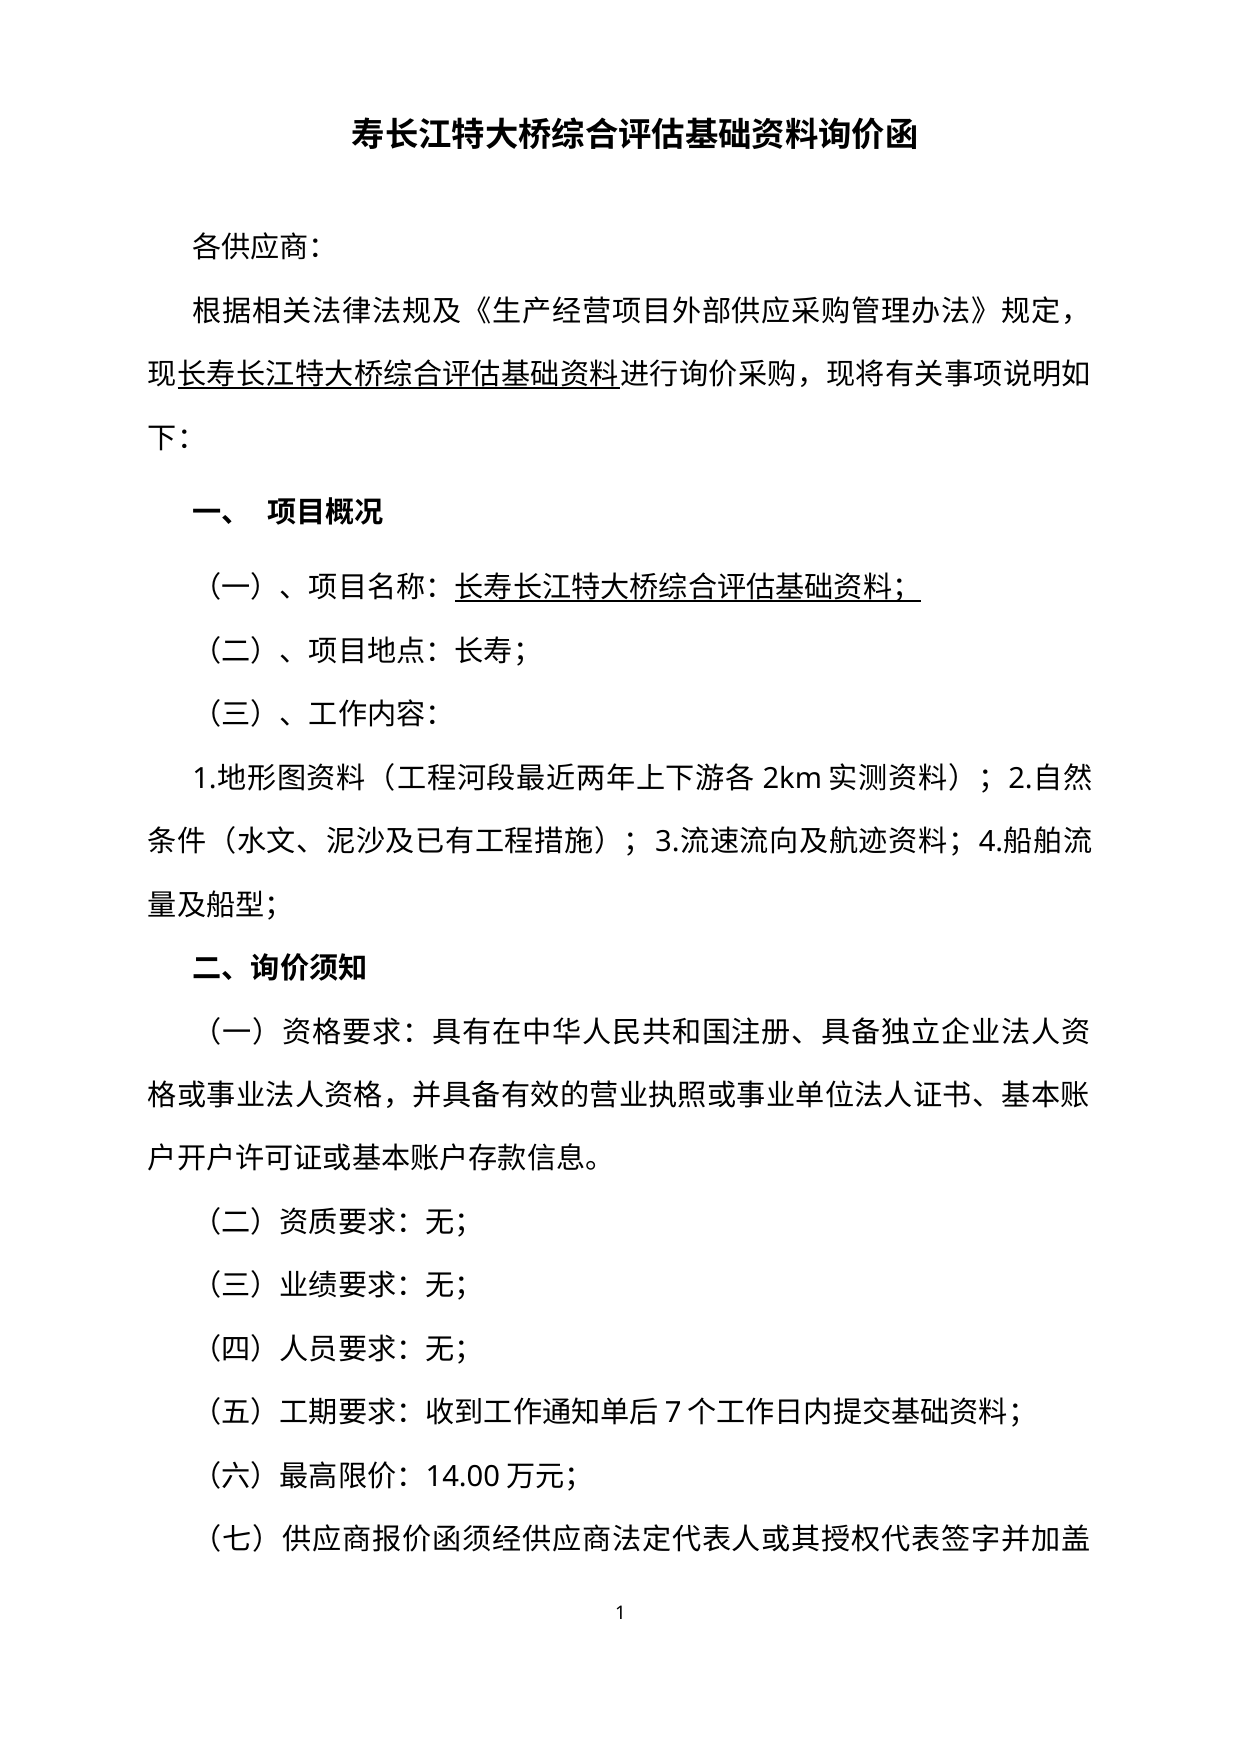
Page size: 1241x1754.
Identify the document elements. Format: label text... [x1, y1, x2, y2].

text （五）工期要求：收到工作通知单后7个工作日内提交基础资料； [148, 1389, 1092, 1431]
text 1.地形图资料（工程河段最近两年上下游各2km实测资料）；2.自然条件（水文、泥沙及已有工程措施）；3.流速流向及航迹资料；4.船舶流量及船型； [148, 754, 1092, 923]
text （三）业绩要求：无； [148, 1262, 1092, 1304]
text （一）资格要求：具有在中华人民共和国注册、具备独立企业法人资格或事业法人资格，并具备有效的营业执照或事业单位法人证书、基本账户开户许可证或基本账户存款信息。 [148, 1008, 1092, 1177]
text 二、询价须知 [148, 945, 1092, 987]
text 寿长江特大桥综合评估基础资料询价函 [221, 99, 1048, 164]
text 各供应商： [148, 224, 1092, 266]
list 项目概况 [192, 478, 1092, 543]
text （二）资质要求：无； [148, 1198, 1092, 1241]
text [148, 1516, 1092, 1558]
text （一）、项目名称：长寿长江特大桥综合评估基础资料； [148, 564, 1092, 606]
text （三）、工作内容： [148, 691, 1092, 733]
text （六）最高限价：14.00万元； [148, 1452, 1092, 1495]
text （四）人员要求：无； [148, 1325, 1092, 1368]
text 根据相关法律法规及《生产经营项目外部供应采购管理办法》规定，现长寿长江特大桥综合评估基础资料进行询价采购，现将有关事项说明如下： [148, 287, 1092, 457]
text （二）、项目地点：长寿； [148, 627, 1092, 669]
